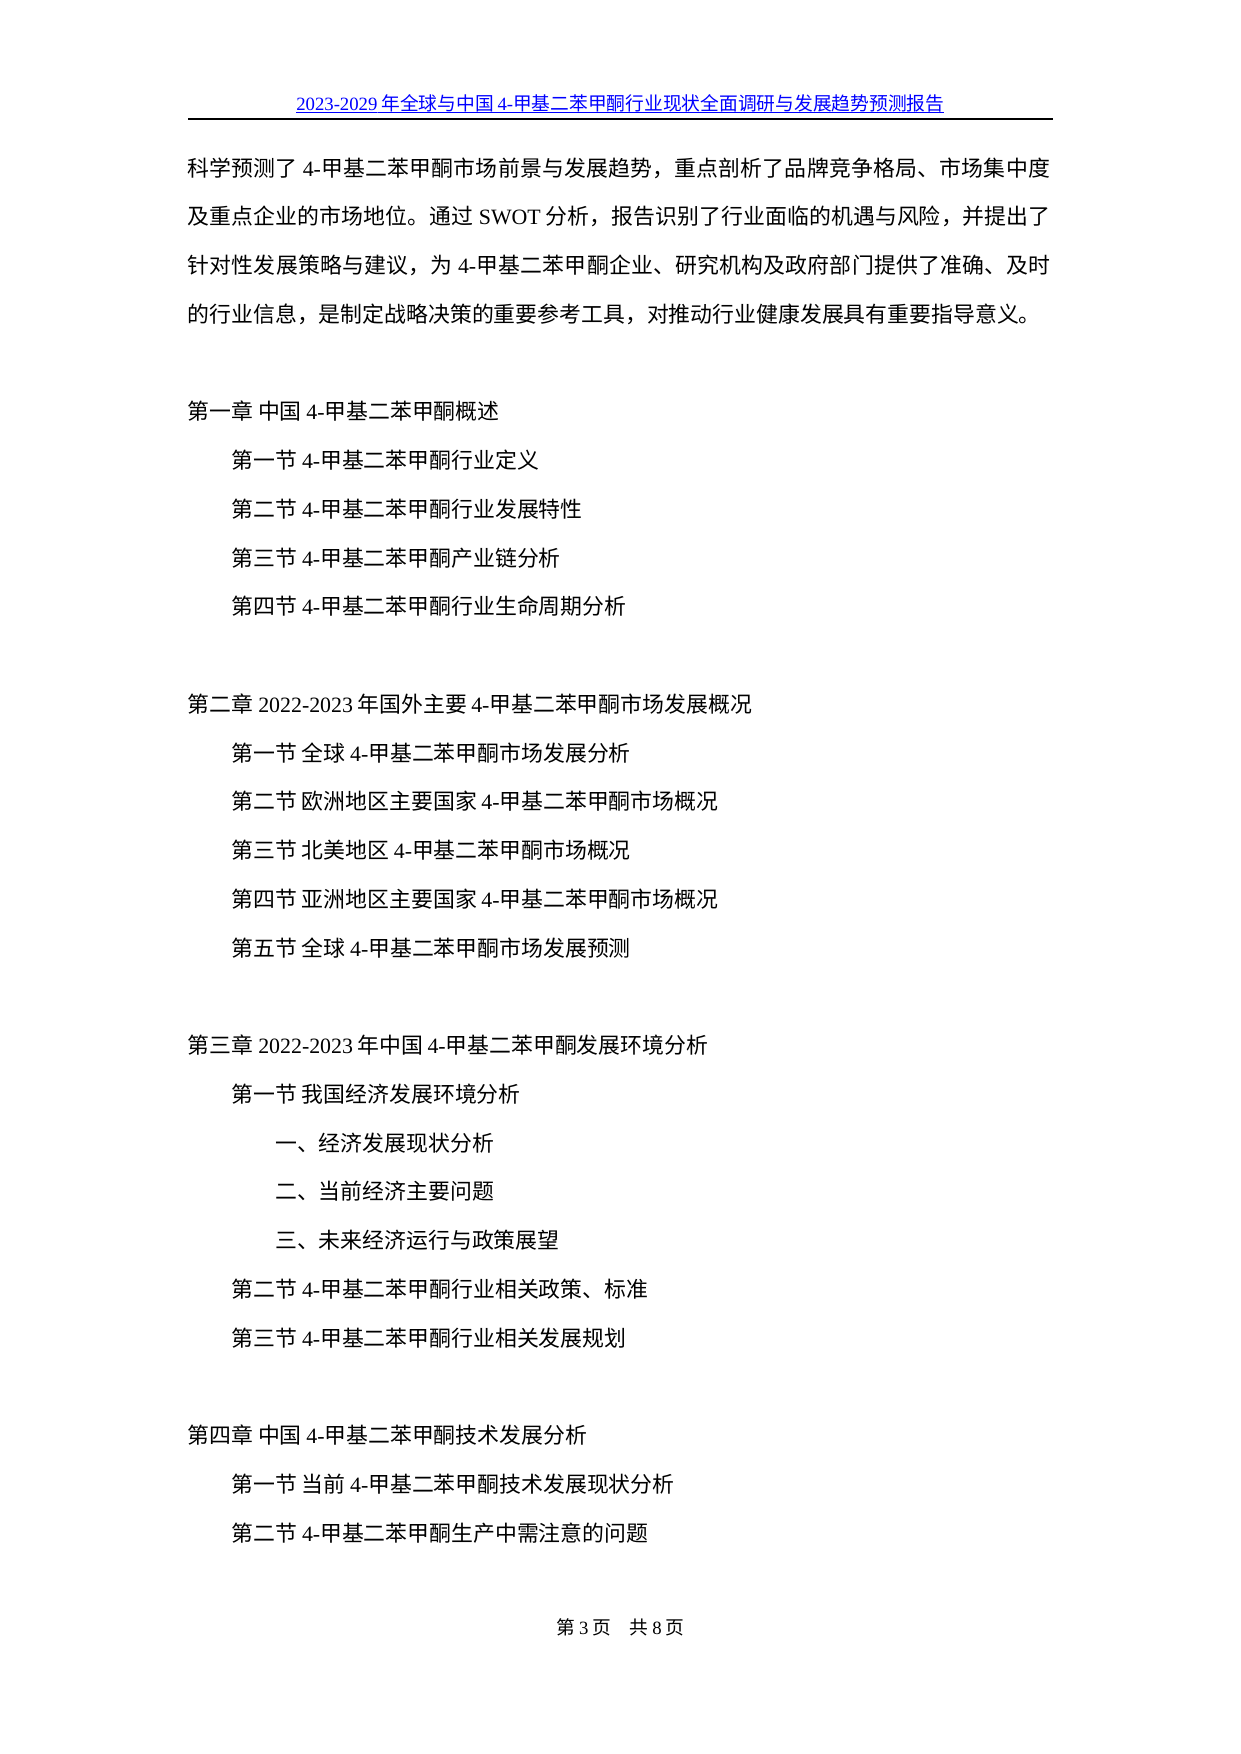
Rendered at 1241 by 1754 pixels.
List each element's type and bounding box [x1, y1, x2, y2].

text [187, 150, 1053, 1548]
